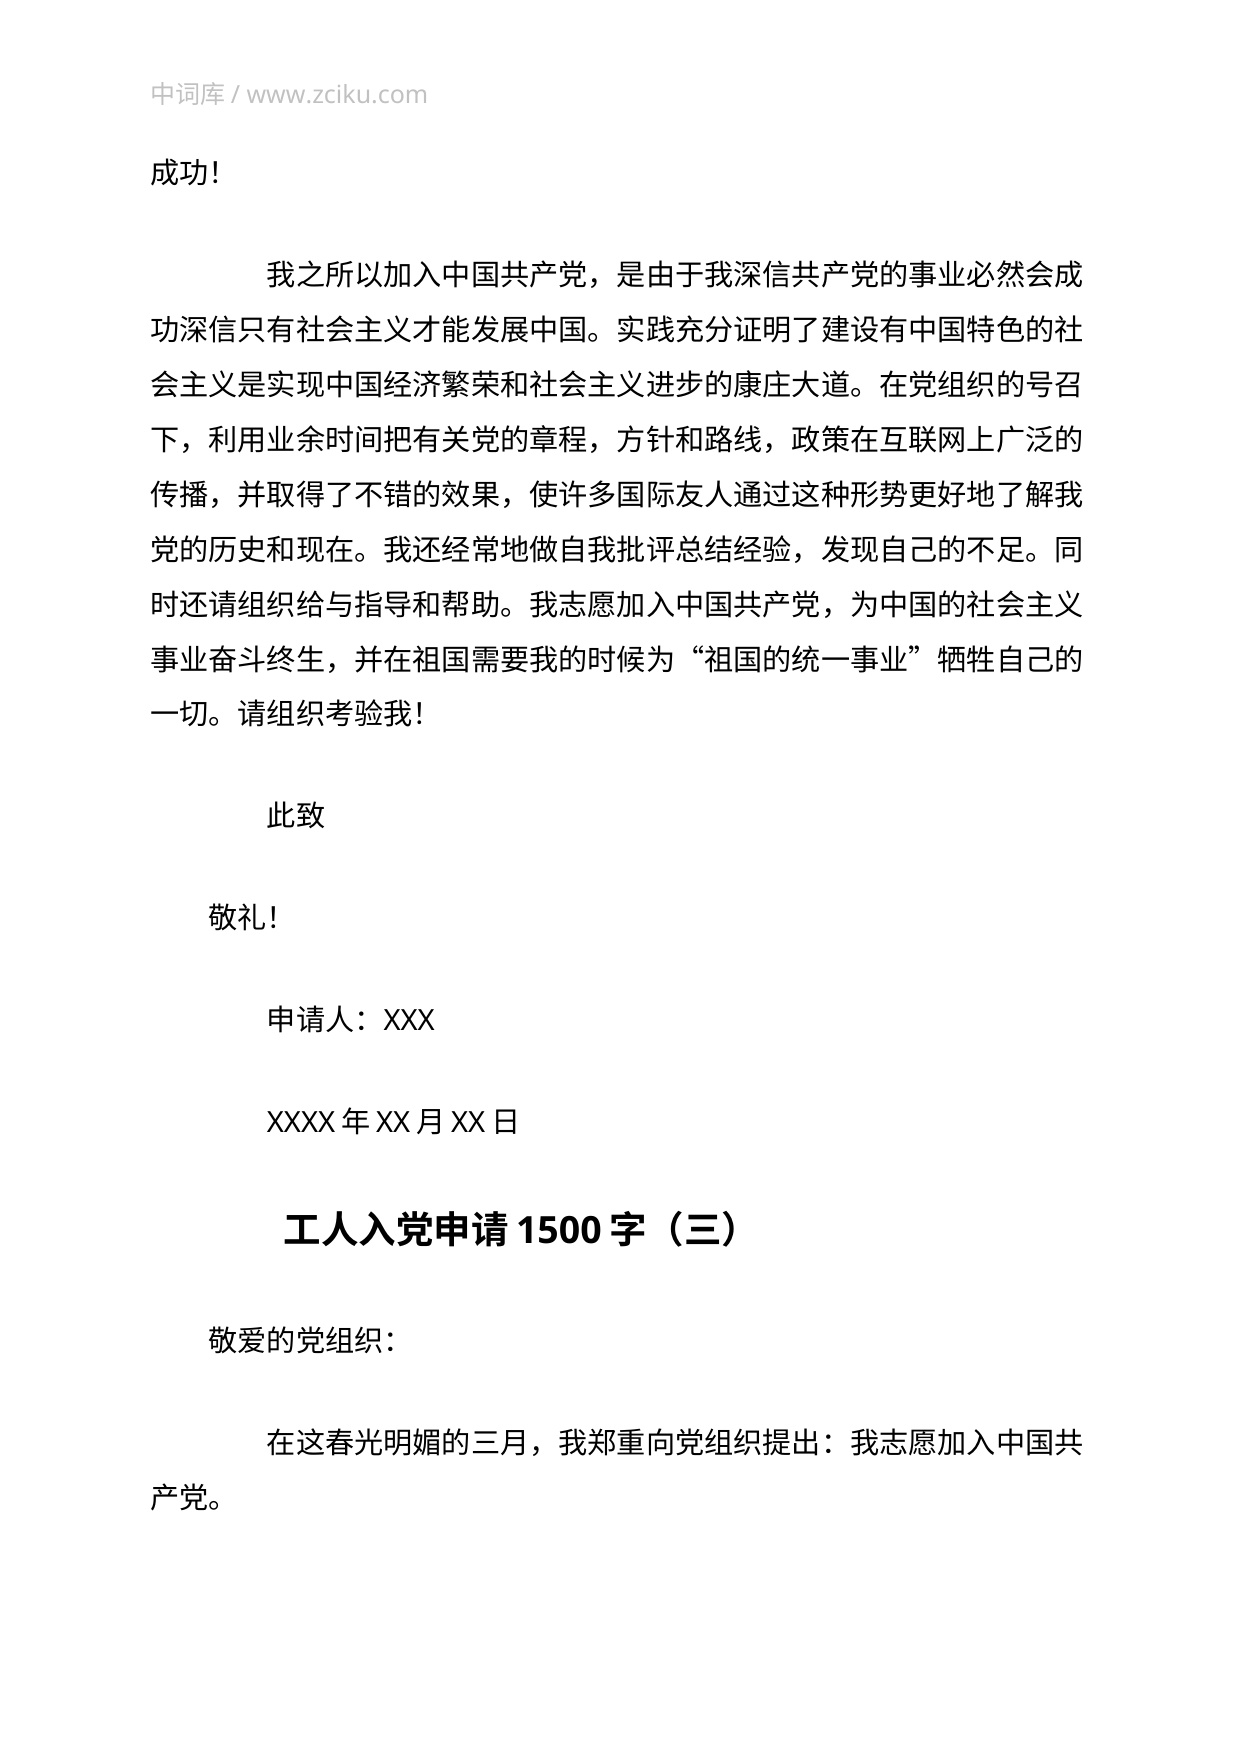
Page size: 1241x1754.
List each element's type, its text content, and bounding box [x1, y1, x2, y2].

text 敬爱的党组织： [150, 1318, 1090, 1360]
text 此致 [150, 793, 1090, 835]
text 在这春光明媚的三月，我郑重向党组织提出：我志愿加入中国共产党。 [150, 1419, 1090, 1517]
text 申请人：XXX [150, 996, 1090, 1039]
text 工人入党申请1500字（三） [150, 1200, 1090, 1255]
text 敬礼！ [150, 894, 1090, 937]
text XXXX年XX月XX日 [150, 1098, 1090, 1141]
text 我之所以加入中国共产党，是由于我深信共产党的事业必然会成功深信只有社会主义才能发展中国。实践充分证明了建设有中国特色的社会主义是实现中国经济繁荣和社会主义进步的康庄大道。在党组织的号召下，利用业余时间把有关党的章程，方针和路线，政策在互联网上广泛的传播，并取得了不错的效果，使许多国际友人通过这种形势更好地了解我党的历史和现在。我还经常地做自我批评总结经验，发现自己的不足。同时还请组织给与指导和帮助。我志愿加入中国共产党，为中国的社会主义事业奋斗终生，并在祖国需要我的时候为“祖国的统一事业”牺牲自己的一切。请组织考验我！ [150, 252, 1090, 733]
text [150, 150, 1090, 192]
